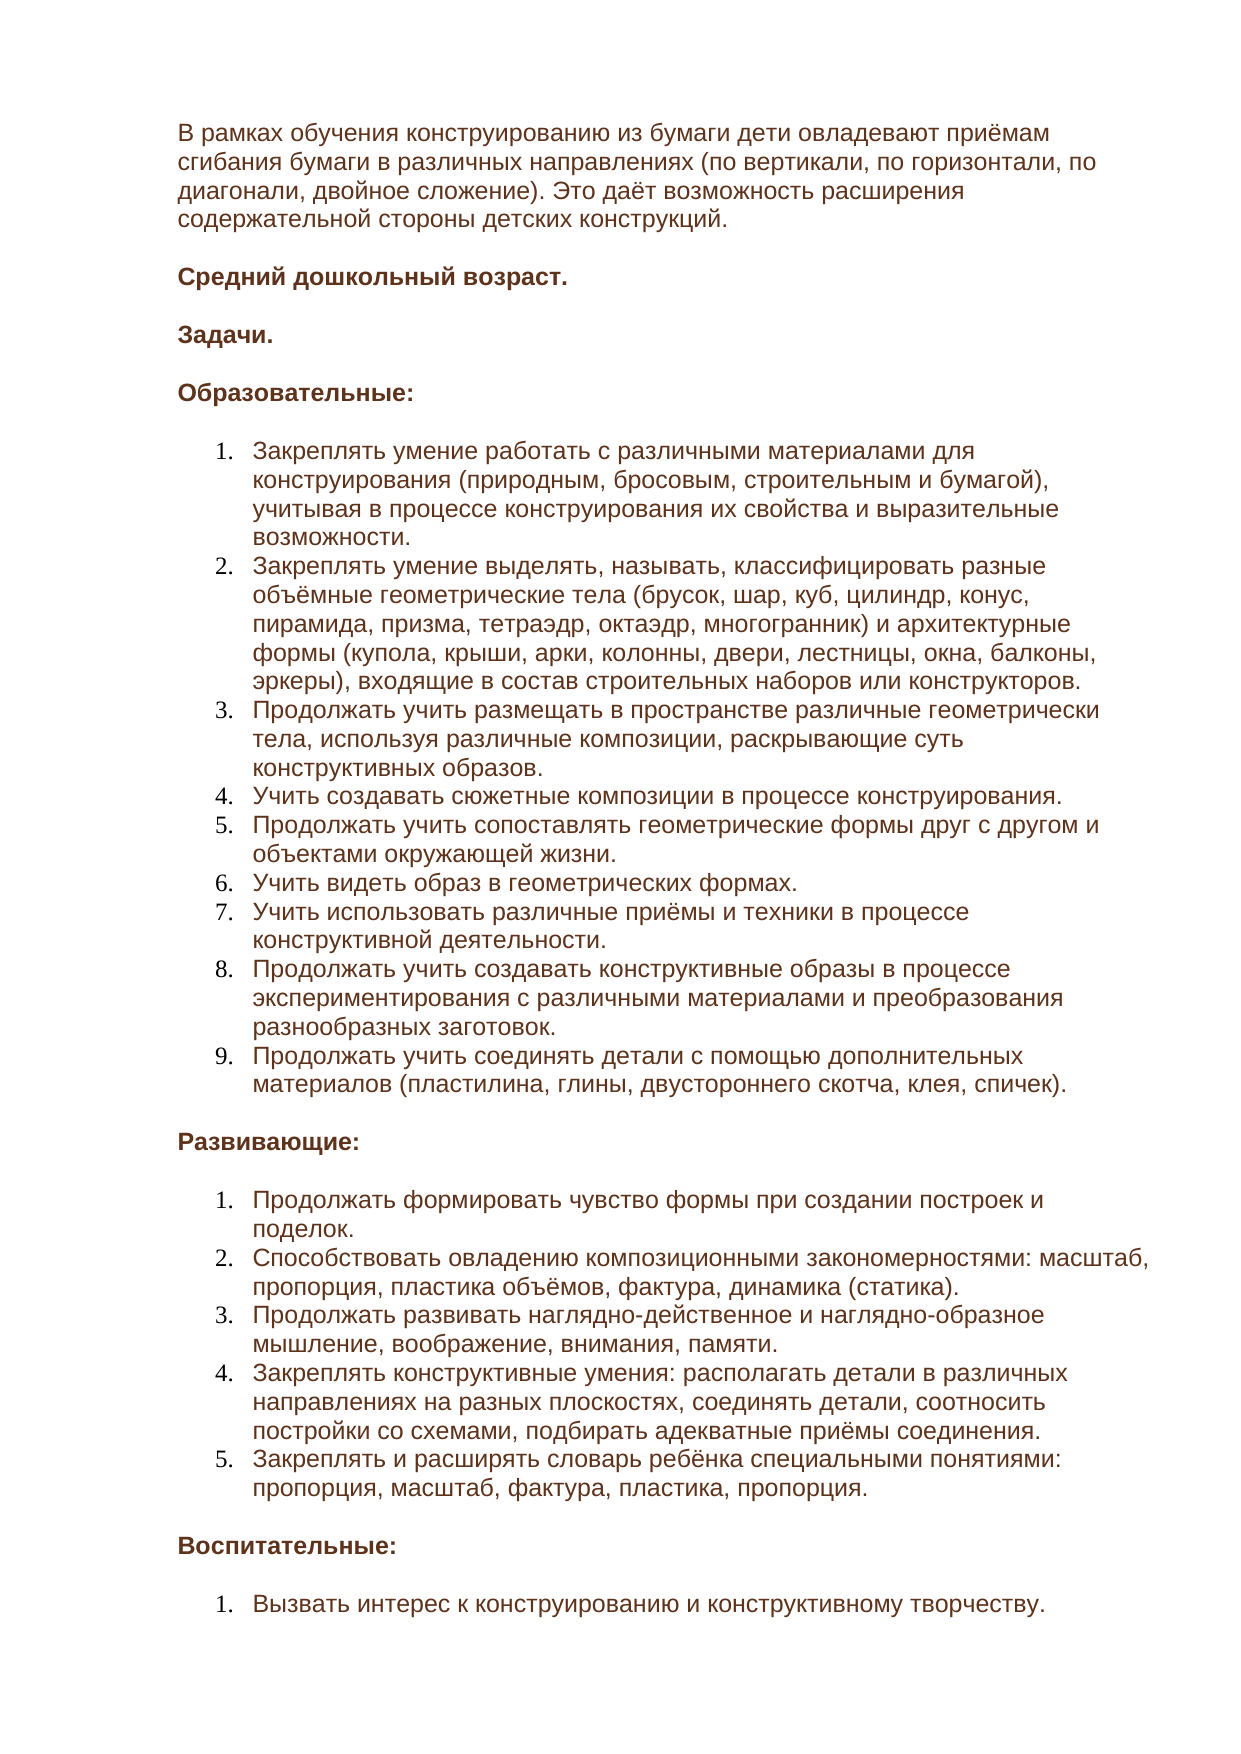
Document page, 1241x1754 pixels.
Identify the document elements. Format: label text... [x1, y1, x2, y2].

list Способствовать овладению композиционными закономерностями: масштаб, пропорция, пластика объёмов, фактура, динамика (статика). [215, 1243, 1152, 1301]
text Образовательные: [177, 378, 1152, 407]
text Воспитательные: [177, 1531, 1152, 1560]
list Учить использовать различные приёмы и техники в процессе конструктивной деятельности. [215, 897, 1152, 954]
text Развивающие: [177, 1127, 1152, 1156]
list Продолжать учить размещать в пространстве различные геометрически тела, используя различные композиции, раскрывающие суть конструктивных образов. [215, 695, 1152, 781]
list Продолжать учить сопоставлять геометрические формы друг с другом и объектами окружающей жизни. [215, 810, 1152, 868]
list Вызвать интерес к конструированию и конструктивному творчеству. [215, 1589, 1152, 1618]
text Средний дошкольный возраст. [177, 262, 1152, 291]
text В рамках обучения конструированию из бумаги дети овладевают приёмам сгибания бумаги в различных направлениях (по вертикали, по горизонтали, по диагонали, двойное сложение). Это даёт возможность расширения содержательной стороны детских конструкций. [177, 118, 1152, 233]
list Учить видеть образ в геометрических формах. [215, 868, 1152, 897]
list Учить создавать сюжетные композиции в процессе конструирования. [215, 781, 1152, 810]
list Закреплять умение работать с различными материалами для конструирования (природным, бросовым, строительным и бумагой), учитывая в процессе конструирования их свойства и выразительные возможности. [215, 436, 1152, 551]
list Закреплять умение выделять, называть, классифицировать разные объёмные геометрические тела (брусок, шар, куб, цилиндр, конус, пирамида, призма, тетраэдр, октаэдр, многогранник) и архитектурные формы (купола, крыши, арки, колонны, двери, лестницы, окна, балконы, эркеры), входящие в состав строительных наборов или конструкторов. [215, 551, 1152, 695]
list Продолжать учить создавать конструктивные образы в процессе экспериментирования с различными материалами и преобразования разнообразных заготовок. [215, 954, 1152, 1041]
list Закреплять и расширять словарь ребёнка специальными понятиями: пропорция, масштаб, фактура, пластика, пропорция. [215, 1444, 1152, 1502]
list Продолжать развивать наглядно-действенное и наглядно-образное мышление, воображение, внимания, памяти. [215, 1301, 1152, 1358]
text Задачи. [177, 320, 1152, 349]
list Продолжать формировать чувство формы при создании построек и поделок. [215, 1185, 1152, 1243]
list Продолжать учить соединять детали с помощью дополнительных материалов (пластилина, глины, двустороннего скотча, клея, спичек). [215, 1041, 1152, 1098]
list Закреплять конструктивные умения: располагать детали в различных направлениях на разных плоскостях, соединять детали, соотносить постройки со схемами, подбирать адекватные приёмы соединения. [215, 1358, 1152, 1444]
